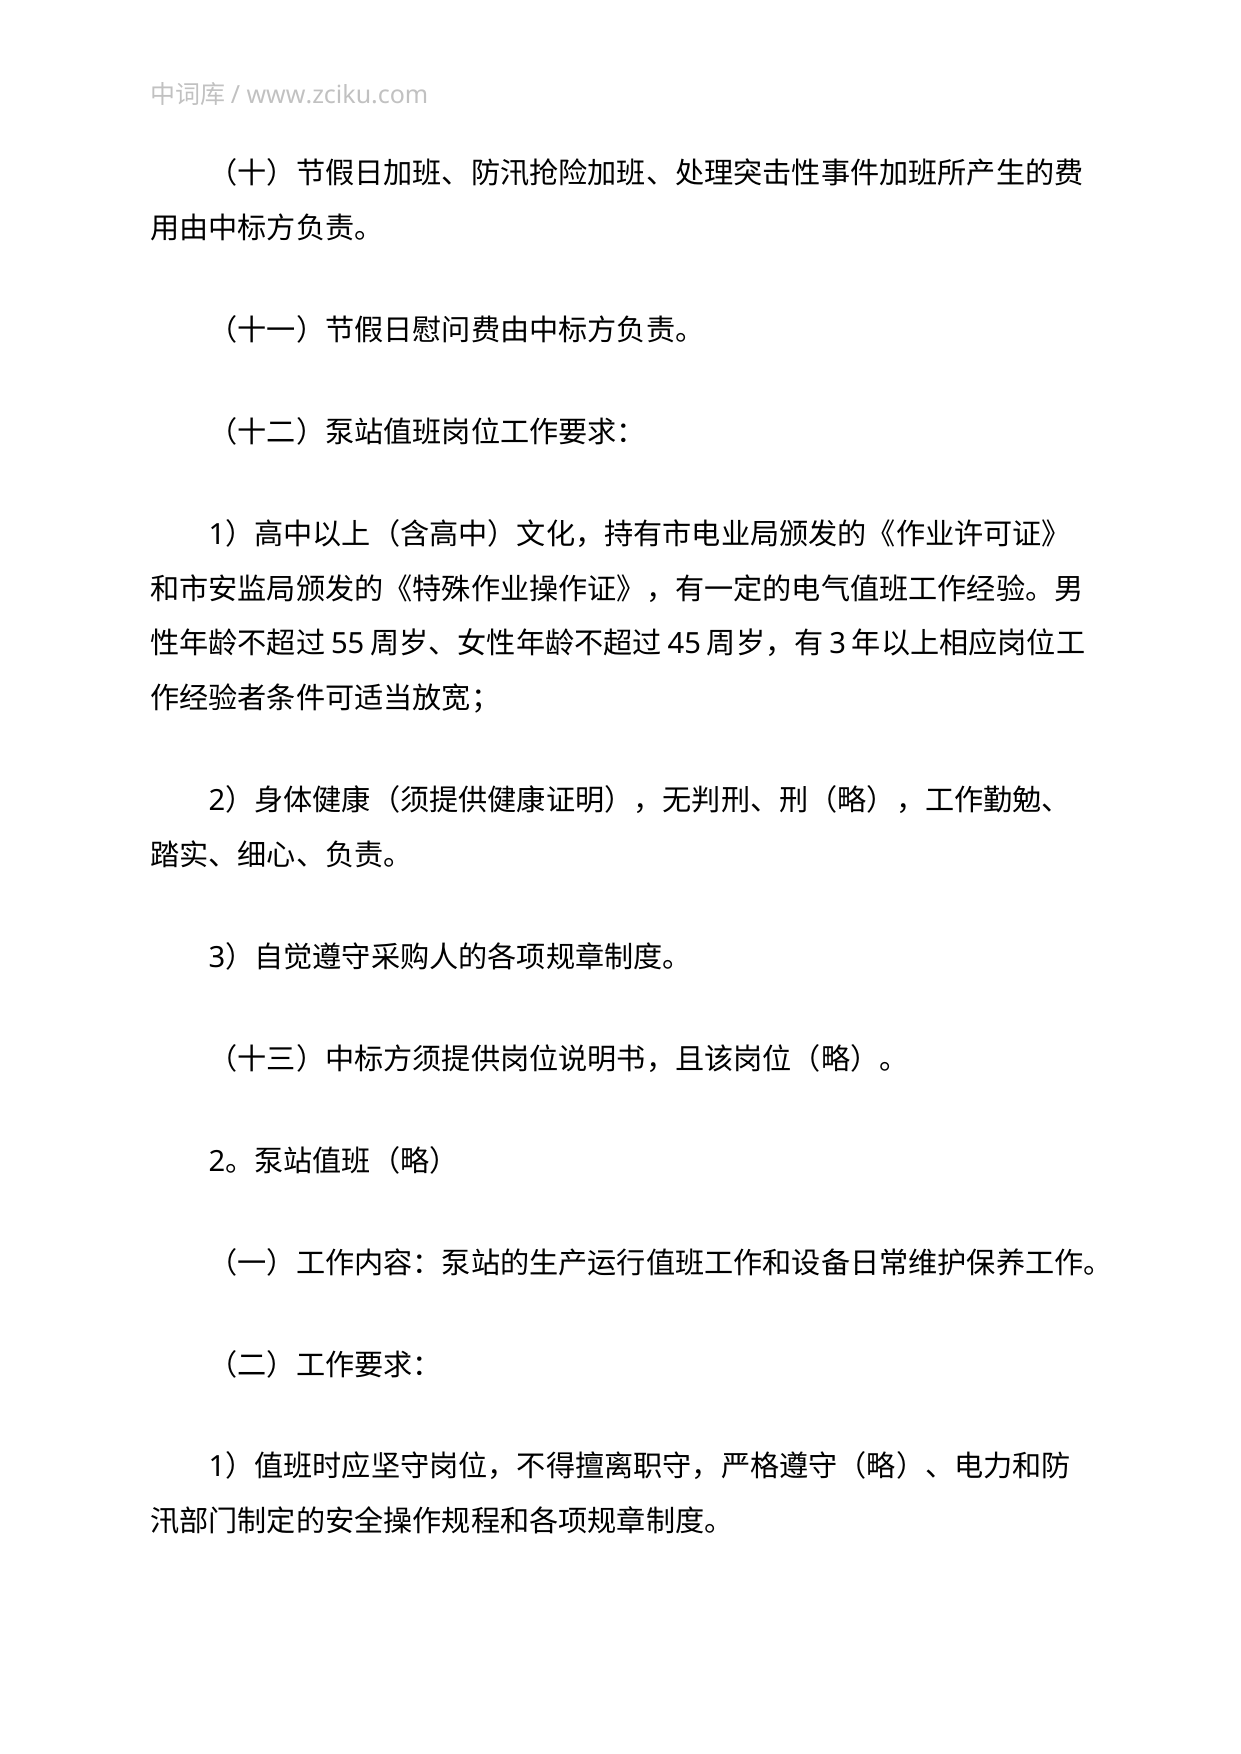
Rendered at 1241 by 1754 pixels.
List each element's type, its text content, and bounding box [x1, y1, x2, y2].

text （十一）节假日慰问费由中标方负责。 [150, 307, 1090, 349]
text （二）工作要求： [150, 1341, 1090, 1383]
text （十二）泵站值班岗位工作要求： [150, 408, 1090, 451]
text 3）自觉遵守采购人的各项规章制度。 [150, 934, 1090, 976]
text 1）值班时应坚守岗位，不得擅离职守，严格遵守（略）、电力和防汛部门制定的安全操作规程和各项规章制度。 [150, 1443, 1090, 1540]
text （十）节假日加班、防汛抢险加班、处理突击性事件加班所产生的费用由中标方负责。 [150, 150, 1090, 247]
text 2）身体健康（须提供健康证明），无判刑、刑（略），工作勤勉、踏实、细心、负责。 [150, 777, 1090, 874]
text （一）工作内容：泵站的生产运行值班工作和设备日常维护保养工作。 [150, 1239, 1090, 1282]
text 1）高中以上（含高中）文化，持有市电业局颁发的《作业许可证》和市安监局颁发的《特殊作业操作证》，有一定的电气值班工作经验。男性年龄不超过55周岁、女性年龄不超过45周岁，有3年以上相应岗位工作经验者条件可适当放宽； [150, 510, 1090, 717]
text （十三）中标方须提供岗位说明书，且该岗位（略）。 [150, 1036, 1090, 1078]
text 2。泵站值班（略） [150, 1137, 1090, 1180]
